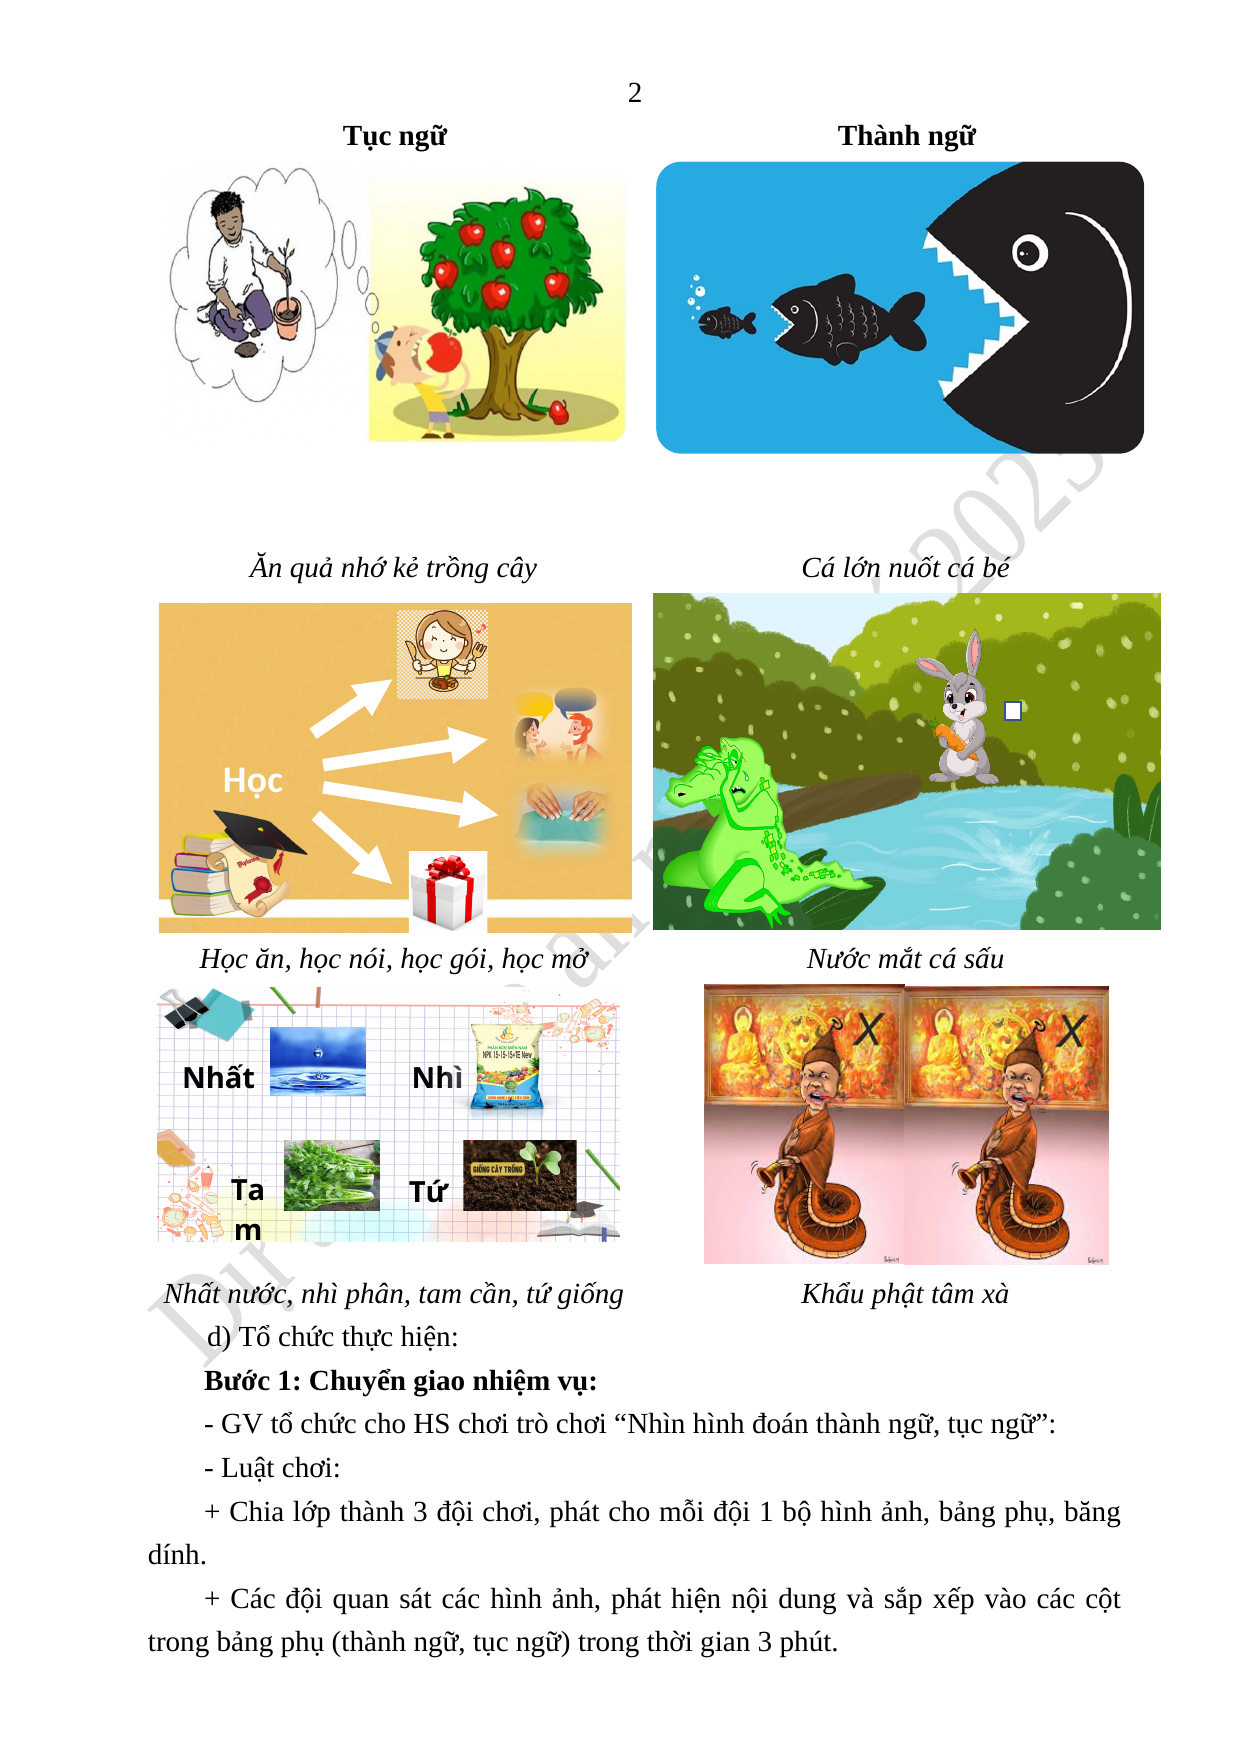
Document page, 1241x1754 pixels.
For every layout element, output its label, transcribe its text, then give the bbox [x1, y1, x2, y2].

text Bước 1: Chuyển giao nhiệm vụ: [148, 1363, 1122, 1397]
table_header Tục ngữ [148, 118, 642, 162]
table_cell Học ăn, học nói, học gói, học mở [148, 941, 642, 985]
table_cell Nhất nước, nhì phân, tam cần, tứ giống [148, 1276, 642, 1319]
text - GV tổ chức cho HS chơi trò chơi “Nhìn hình đoán thành ngữ, tục ngữ”: [148, 1407, 1122, 1440]
table_cell Khẩu phật tâm xà [642, 1276, 1171, 1319]
table_cell [148, 985, 642, 1276]
table_header Thành ngữ [642, 118, 1171, 162]
table_cell Ăn quả nhớ kẻ trồng cây [148, 550, 642, 593]
table_cell [148, 594, 642, 941]
picture [162, 161, 628, 445]
picture [656, 161, 1145, 454]
picture [704, 984, 1109, 1265]
table_cell [642, 594, 1171, 941]
text - Luật chơi: [148, 1450, 1122, 1484]
picture [158, 603, 632, 933]
table_cell [148, 162, 642, 550]
table_cell [642, 985, 1171, 1276]
picture [653, 593, 1161, 930]
text + Các đội quan sát các hình ảnh, phát hiện nội dung và sắp xếp vào các cột trong bảng phụ (thành ngữ, tục ngữ) trong thời gian 3 phút. [148, 1581, 1122, 1658]
table_cell [642, 162, 1171, 550]
picture [157, 987, 620, 1242]
text d) Tổ chức thực hiện: [148, 1319, 1122, 1353]
table_cell Nước mắt cá sấu [642, 941, 1171, 985]
text + Chia lớp thành 3 đội chơi, phát cho mỗi đội 1 bộ hình ảnh, bảng phụ, băng dính. [148, 1494, 1122, 1571]
table_cell Cá lớn nuốt cá bé [642, 550, 1171, 593]
